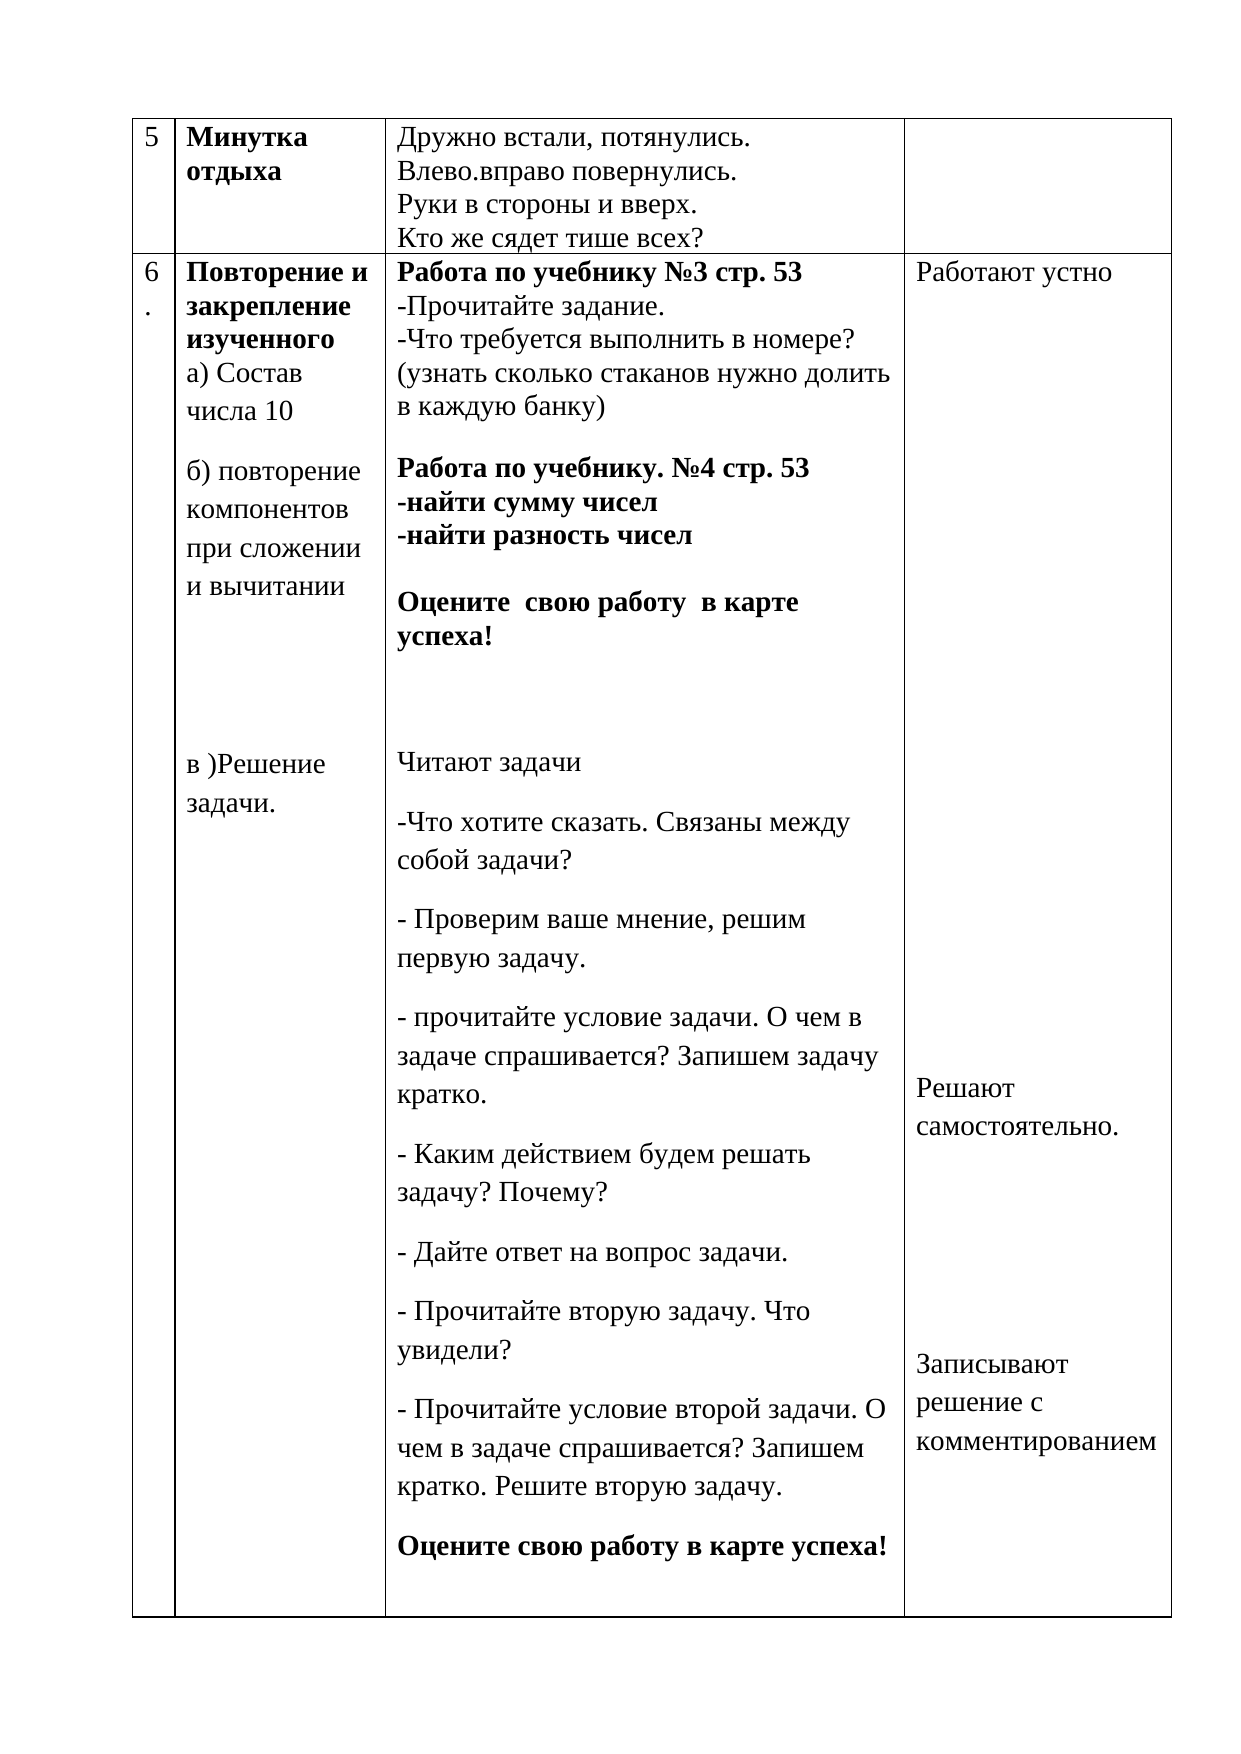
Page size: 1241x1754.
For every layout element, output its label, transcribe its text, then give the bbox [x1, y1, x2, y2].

table_cell 5 [133, 119, 174, 253]
table_cell Дружно встали, потянулись. Влево.вправо повернулись. Руки в стороны и вверх. Кто же сядет тише всех? [386, 119, 904, 253]
table_cell Работа по учебнику №3 стр. 53 -Прочитайте задание. -Что требуется выполнить в номере? (узнать сколько стаканов нужно долить в каждую банку) Работа по учебнику. №4 стр. 53 -найти сумму чисел -найти разность чисел Оцените свою работу в карте успеха! Читают задачи -Что хотите сказать. Связаны между собой задачи? - Проверим ваше мнение, решим первую задачу. - прочитайте условие задачи. О чем в задаче спрашивается? Запишем задачу кратко. - Каким действием будем решать задачу? Почему? - Дайте ответ на вопрос задачи. - Прочитайте вторую задачу. Что увидели? - Прочитайте условие второй задачи. О чем в задаче спрашивается? Запишем кратко. Решите вторую задачу. Оцените свою работу в карте успеха! [386, 254, 904, 1616]
table_cell Минутка отдыха [176, 119, 385, 253]
table_cell [905, 119, 1171, 253]
table_cell Работают устно Решают самостоятельно. Записывают решение с комментированием [905, 254, 1171, 1616]
table_cell Повторение и закрепление изученного а) Состав числа 10 б) повторение компонентов при сложении и вычитании в )Решение задачи. [176, 254, 385, 1616]
table_cell 6. [133, 254, 174, 1616]
